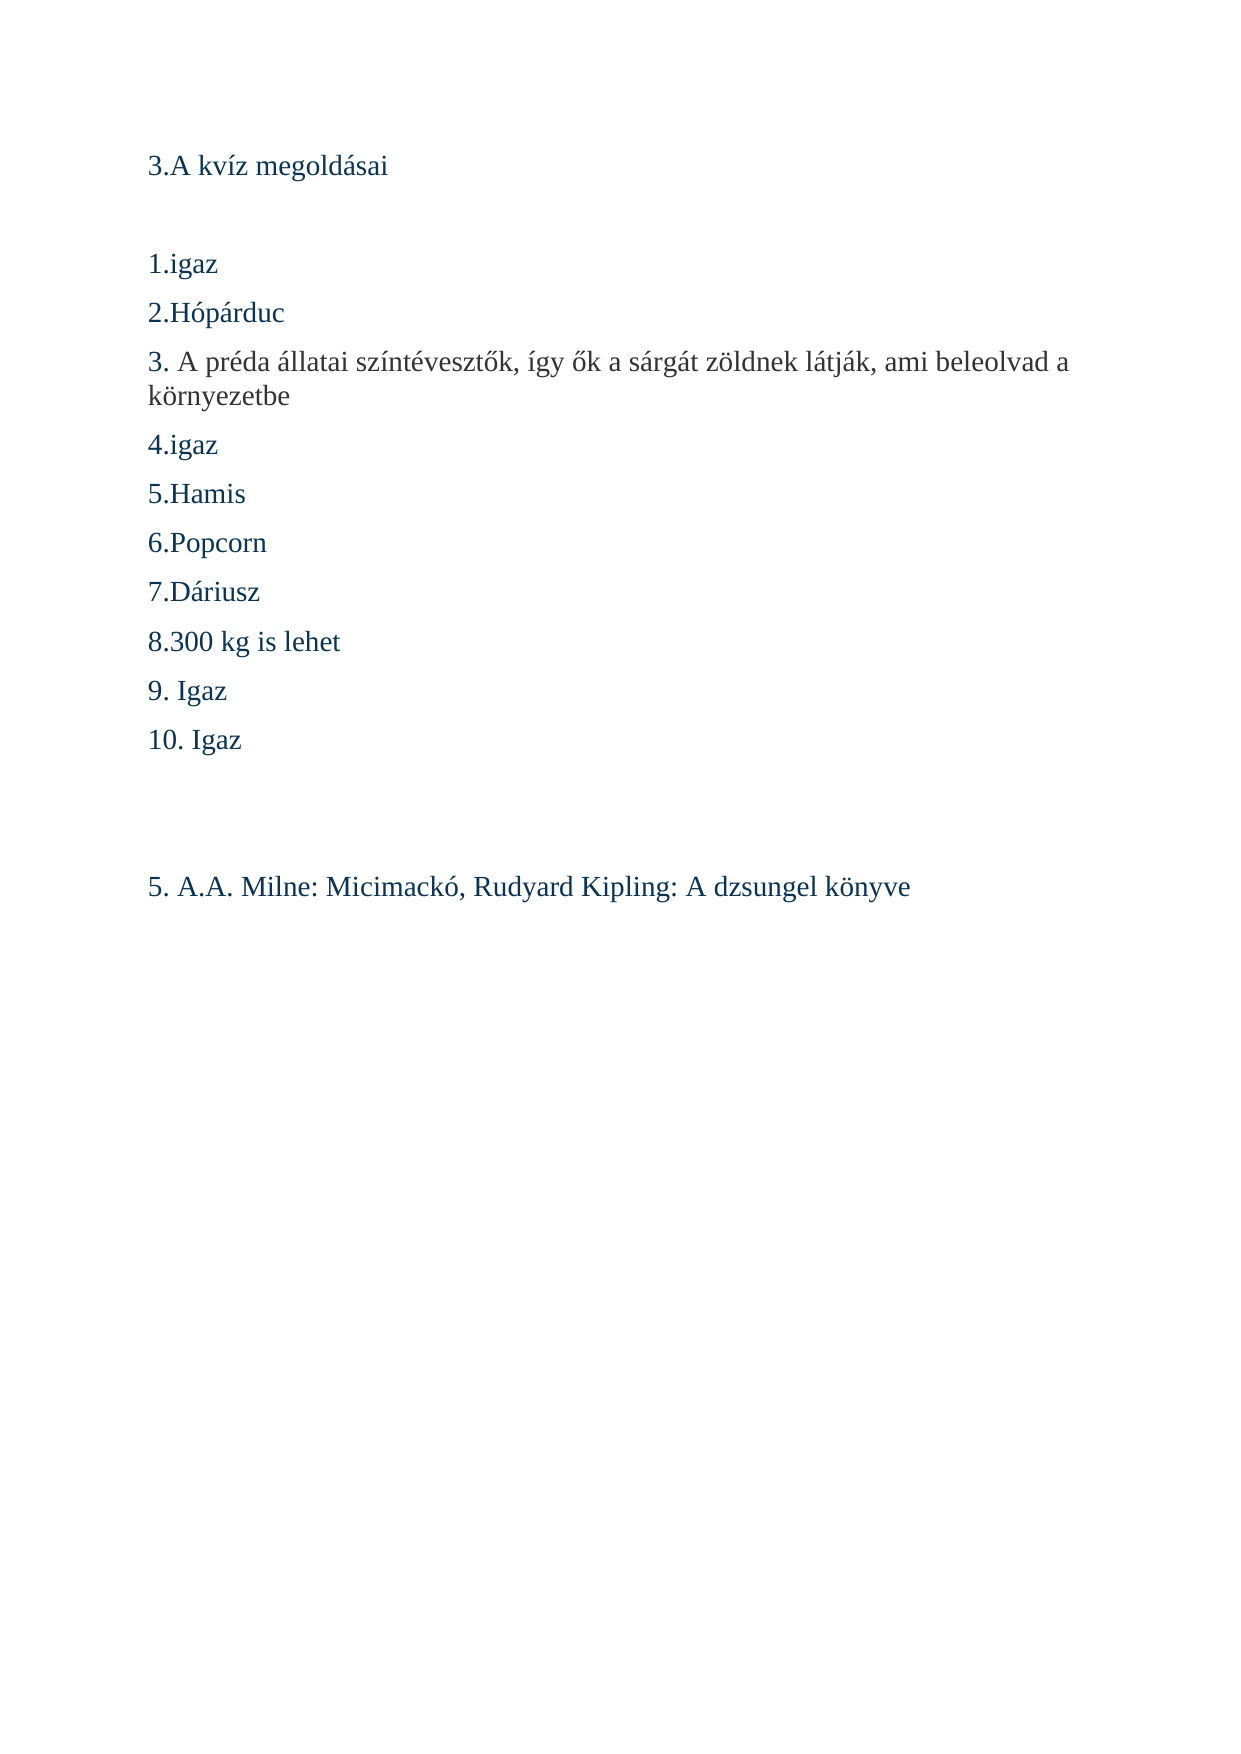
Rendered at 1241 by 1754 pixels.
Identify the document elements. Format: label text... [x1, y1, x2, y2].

text 5. A.A. Milne: Micimackó, Rudyard Kipling: A dzsungel könyve [148, 869, 1093, 903]
text 4.igaz [148, 427, 1093, 461]
text 10. Igaz [148, 722, 1093, 756]
text 2.Hópárduc [148, 295, 1093, 329]
text 3. A préda állatai színtévesztők, így ők a sárgát zöldnek látják, ami beleolvad a környezetbe [148, 344, 1093, 411]
text 7.Dáriusz [148, 574, 1093, 608]
text 6.Popcorn [148, 525, 1093, 559]
text 9. Igaz [148, 673, 1093, 706]
text 5.Hamis [148, 476, 1093, 510]
text 1.igaz [148, 246, 1093, 279]
text 8.300 kg is lehet [148, 624, 1093, 657]
text 3.A kvíz megoldásai [148, 148, 1093, 181]
